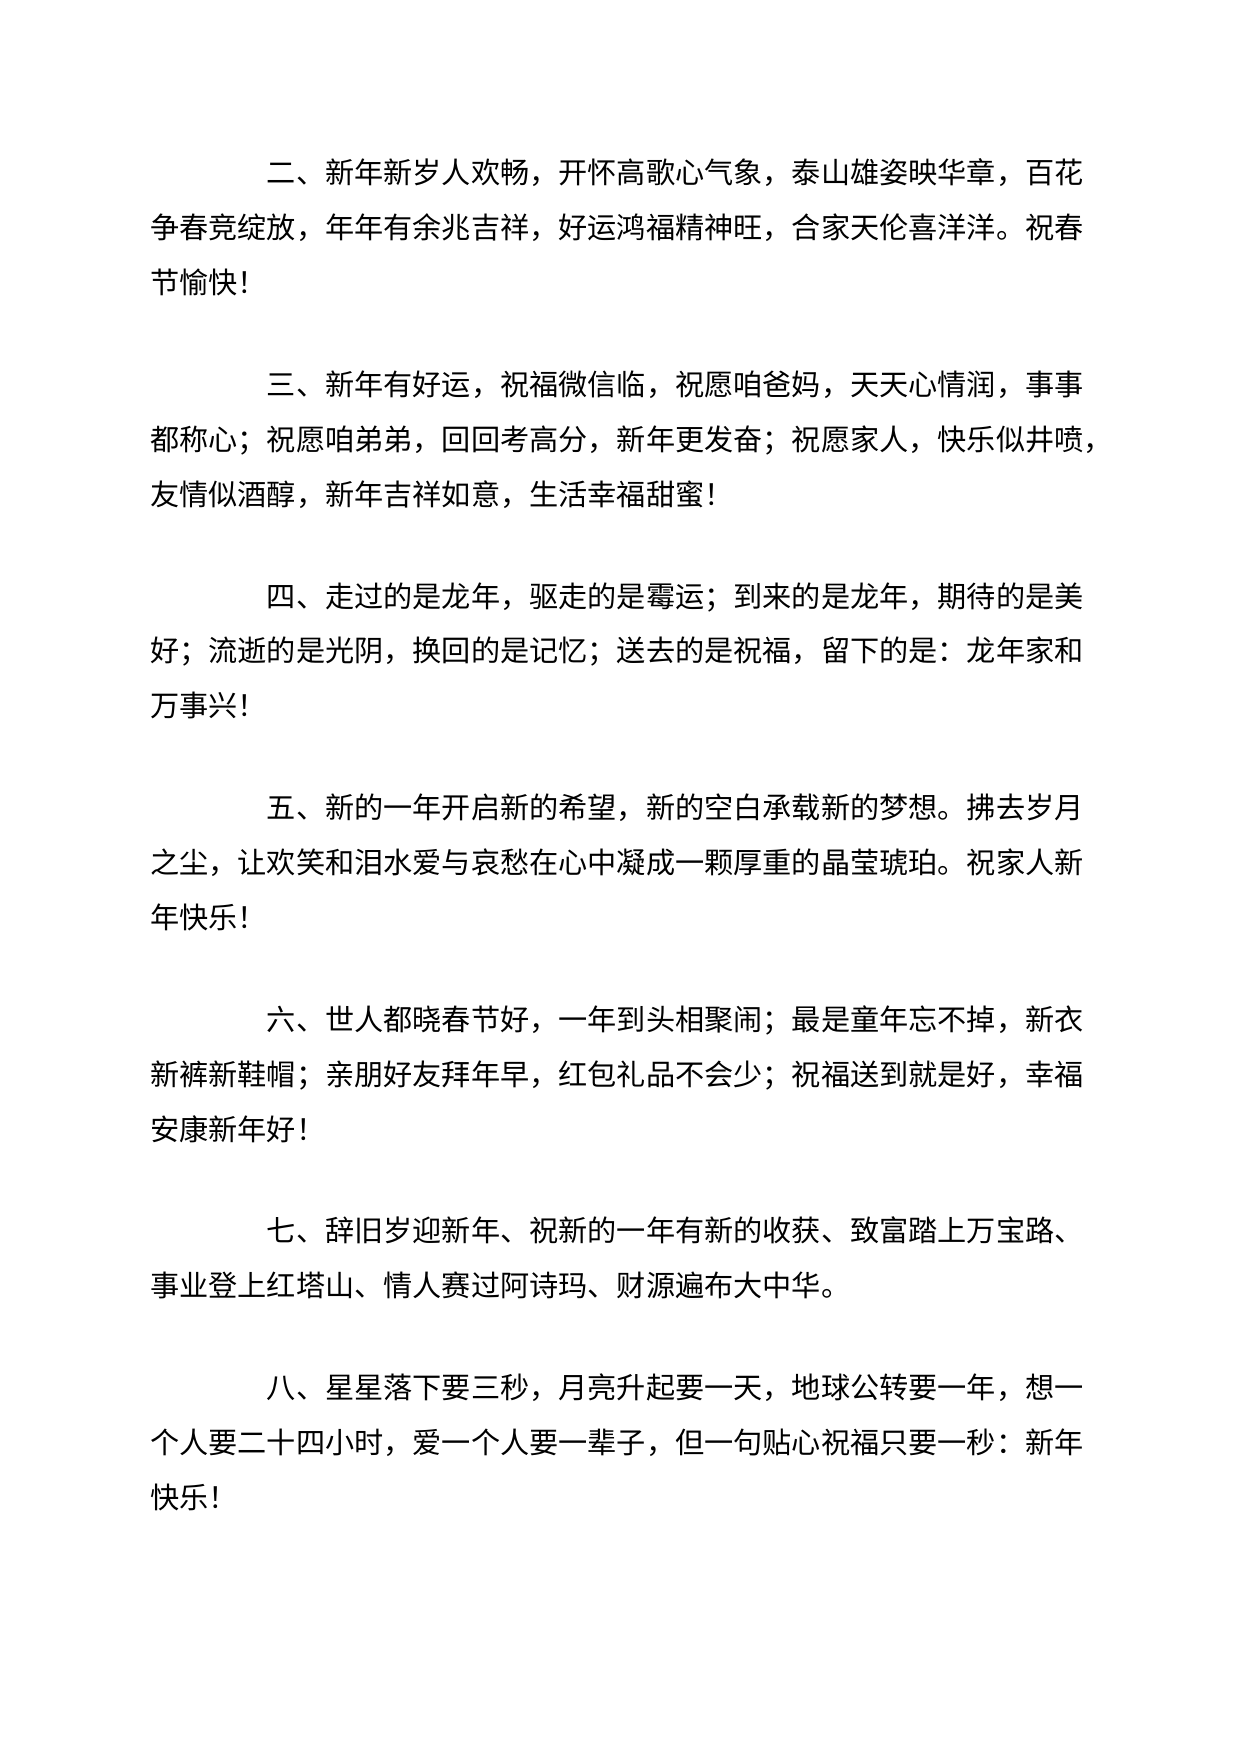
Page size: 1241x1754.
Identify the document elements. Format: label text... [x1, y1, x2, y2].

text 八、星星落下要三秒，月亮升起要一天，地球公转要一年，想一个人要二十四小时，爱一个人要一辈子，但一句贴心祝福只要一秒：新年快乐！ [150, 1364, 1090, 1517]
text 二、新年新岁人欢畅，开怀高歌心气象，泰山雄姿映华章，百花争春竞绽放，年年有余兆吉祥，好运鸿福精神旺，合家天伦喜洋洋。祝春节愉快！ [150, 150, 1090, 302]
text 六、世人都晓春节好，一年到头相聚闹；最是童年忘不掉，新衣新裤新鞋帽；亲朋好友拜年早，红包礼品不会少；祝福送到就是好，幸福安康新年好！ [150, 996, 1090, 1148]
text 四、走过的是龙年，驱走的是霉运；到来的是龙年，期待的是美好；流逝的是光阴，换回的是记忆；送去的是祝福，留下的是：龙年家和万事兴！ [150, 573, 1090, 725]
text 七、辞旧岁迎新年、祝新的一年有新的收获、致富踏上万宝路、事业登上红塔山、情人赛过阿诗玛、财源遍布大中华。 [150, 1208, 1090, 1305]
text 五、新的一年开启新的希望，新的空白承载新的梦想。拂去岁月之尘，让欢笑和泪水爱与哀愁在心中凝成一颗厚重的晶莹琥珀。祝家人新年快乐！ [150, 785, 1090, 937]
text 三、新年有好运，祝福微信临，祝愿咱爸妈，天天心情润，事事都称心；祝愿咱弟弟，回回考高分，新年更发奋；祝愿家人，快乐似井喷，友情似酒醇，新年吉祥如意，生活幸福甜蜜！ [150, 362, 1090, 514]
